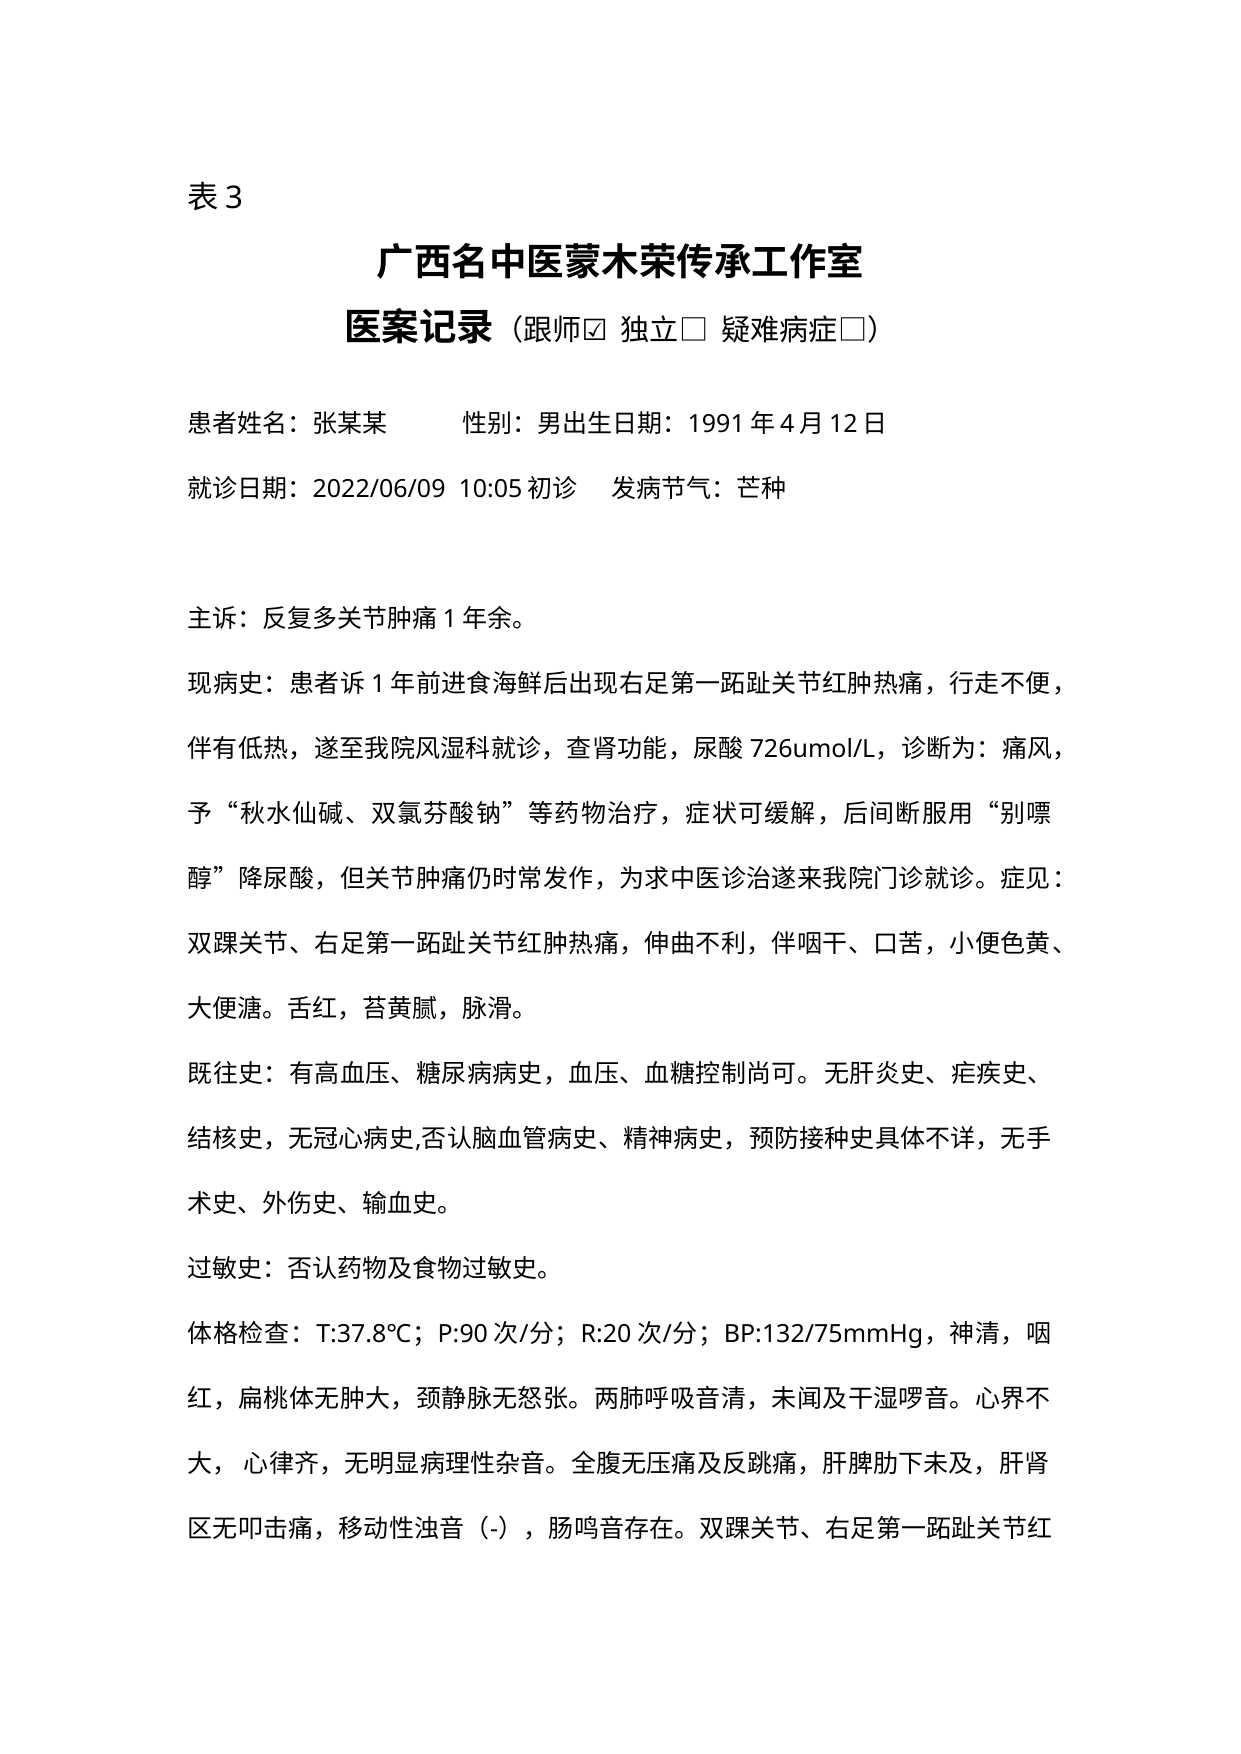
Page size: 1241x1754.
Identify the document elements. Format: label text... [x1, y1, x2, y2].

text 患者姓名：张某某 性别：男出生日期：1991年4月12日 [187, 389, 1053, 454]
text 广西名中医蒙木荣传承工作室 [187, 227, 1053, 292]
text 现病史：患者诉1年前进食海鲜后出现右足第一跖趾关节红肿热痛，行走不便，伴有低热，遂至我院风湿科就诊，查肾功能，尿酸726umol/L，诊断为：痛风，予“秋水仙碱、双氯芬酸钠”等药物治疗，症状可缓解，后间断服用“别嘌醇”降尿酸，但关节肿痛仍时常发作，为求中医诊治遂来我院门诊就诊。症见：双踝关节、右足第一跖趾关节红肿热痛，伸曲不利，伴咽干、口苦，小便色黄、大便溏。舌红，苔黄腻，脉滑。 [187, 649, 1053, 1039]
text 过敏史：否认药物及食物过敏史。 [187, 1234, 1053, 1299]
text 表3 [187, 162, 1053, 227]
text 既往史：有高血压、糖尿病病史，血压、血糖控制尚可。无肝炎史、疟疾史、结核史，无冠心病史,否认脑血管病史、精神病史，预防接种史具体不详，无手术史、外伤史、输血史。 [187, 1039, 1053, 1234]
text 主诉：反复多关节肿痛1年余。 [187, 584, 1053, 649]
text 就诊日期：2022/06/09 10:05初诊 发病节气：芒种 [187, 454, 1053, 519]
text 医案记录（跟师☑ 独立□ 疑难病症□） [187, 292, 1053, 357]
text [187, 1299, 1053, 1559]
